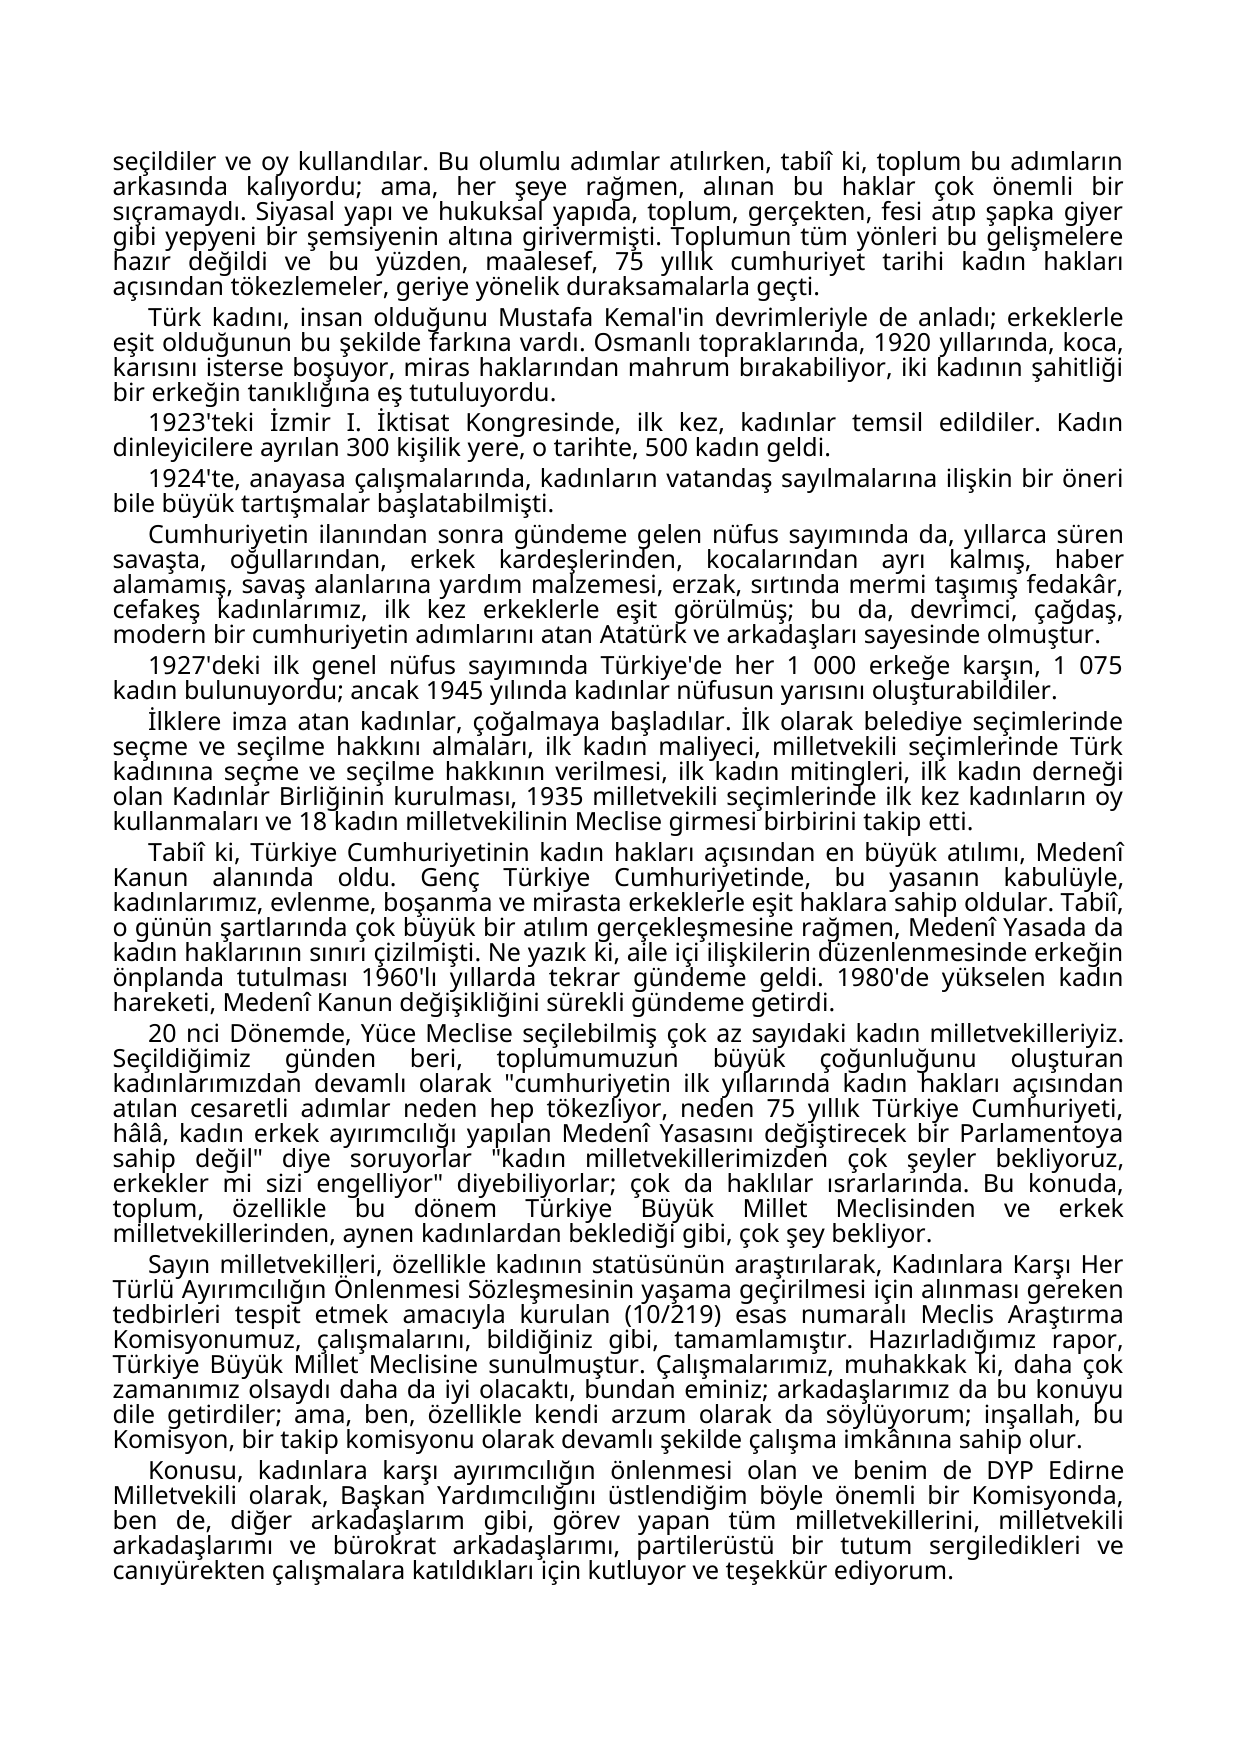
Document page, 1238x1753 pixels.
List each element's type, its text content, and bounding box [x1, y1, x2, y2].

text 1927'deki ilk genel nüfus sayımında Türkiye'de her 1 000 erkeğe karşın, 1 075 kadın bulunuyordu; ancak 1945 yılında kadınlar nüfusun yarısını oluşturabildiler. [112, 655, 1125, 705]
text Cumhuriyetin ilanından sonra gündeme gelen nüfus sayımında da, yıllarca süren savaşta, oğullarından, erkek kardeşlerinden, kocalarından ayrı kalmış, haber alamamış, savaş alanlarına yardım malzemesi, erzak, sırtında mermi taşımış fedakâr, cefakeş kadınlarımız, ilk kez erkeklerle eşit görülmüş; bu da, devrimci, çağdaş, modern bir cumhuriyetin adımlarını atan Atatürk ve arkadaşları sayesinde olmuştur. [112, 524, 1125, 649]
text 1924'te, anayasa çalışmalarında, kadınların vatandaş sayılmalarına ilişkin bir öneri bile büyük tartışmalar başlatabilmişti. [112, 468, 1125, 518]
text 20 nci Dönemde, Yüce Meclise seçilebilmiş çok az sayıdaki kadın milletvekilleriyiz. Seçildiğimiz günden beri, toplumumuzun büyük çoğunluğunu oluşturan kadınlarımızdan devamlı olarak "cumhuriyetin ilk yıllarında kadın hakları açısından atılan cesaretli adımlar neden hep tökezliyor, neden 75 yıllık Türkiye Cumhuriyeti, hâlâ, kadın erkek ayırımcılığı yapılan Medenî Yasasını değiştirecek bir Parlamentoya sahip değil" diye soruyorlar "kadın milletvekillerimizden çok şeyler bekliyoruz, erkekler mi sizi engelliyor" diyebiliyorlar; çok da haklılar ısrarlarında. Bu konuda, toplum, özellikle bu dönem Türkiye Büyük Millet Meclisinden ve erkek milletvekillerinden, aynen kadınlardan beklediği gibi, çok şey bekliyor. [112, 1022, 1125, 1247]
text Konusu, kadınlara karşı ayırımcılığın önlenmesi olan ve benim de DYP Edirne Milletvekili olarak, Başkan Yardımcılığını üstlendiğim böyle önemli bir Komisyonda, ben de, diğer arkadaşlarım gibi, görev yapan tüm milletvekillerini, milletvekili arkadaşlarımı ve bürokrat arkadaşlarımı, partilerüstü bir tutum sergiledikleri ve canıyürekten çalışmalara katıldıkları için kutluyor ve teşekkür ediyorum. [112, 1459, 1125, 1584]
text 1923'teki İzmir I. İktisat Kongresinde, ilk kez, kadınlar temsil edildiler. Kadın dinleyicilere ayrılan 300 kişilik yere, o tarihte, 500 kadın geldi. [112, 412, 1125, 462]
text Sayın milletvekilleri, özellikle kadının statüsünün araştırılarak, Kadınlara Karşı Her Türlü Ayırımcılığın Önlenmesi Sözleşmesinin yaşama geçirilmesi için alınması gereken tedbirleri tespit etmek amacıyla kurulan (10/219) esas numaralı Meclis Araştırma Komisyonumuz, çalışmalarını, bildiğiniz gibi, tamamlamıştır. Hazırladığımız rapor, Türkiye Büyük Millet Meclisine sunulmuştur. Çalışmalarımız, muhakkak ki, daha çok zamanımız olsaydı daha da iyi olacaktı, bundan eminiz; arkadaşlarımız da bu konuyu dile getirdiler; ama, ben, özellikle kendi arzum olarak da söylüyorum; inşallah, bu Komisyon, bir takip komisyonu olarak devamlı şekilde çalışma imkânına sahip olur. [112, 1253, 1125, 1453]
text Tabiî ki, Türkiye Cumhuriyetinin kadın hakları açısından en büyük atılımı, Medenî Kanun alanında oldu. Genç Türkiye Cumhuriyetinde, bu yasanın kabulüyle, kadınlarımız, evlenme, boşanma ve mirasta erkeklerle eşit haklara sahip oldular. Tabiî, o günün şartlarında çok büyük bir atılım gerçekleşmesine rağmen, Medenî Yasada da kadın haklarının sınırı çizilmişti. Ne yazık ki, aile içi ilişkilerin düzenlenmesinde erkeğin önplanda tutulması 1960'lı yıllarda tekrar gündeme geldi. 1980'de yükselen kadın hareketi, Medenî Kanun değişikliğini sürekli gündeme getirdi. [112, 842, 1125, 1017]
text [112, 150, 1125, 300]
text İlklere imza atan kadınlar, çoğalmaya başladılar. İlk olarak belediye seçimlerinde seçme ve seçilme hakkını almaları, ilk kadın maliyeci, milletvekili seçimlerinde Türk kadınına seçme ve seçilme hakkının verilmesi, ilk kadın mitingleri, ilk kadın derneği olan Kadınlar Birliğinin kurulması, 1935 milletvekili seçimlerinde ilk kez kadınların oy kullanmaları ve 18 kadın milletvekilinin Meclise girmesi birbirini takip etti. [112, 711, 1125, 836]
text Türk kadını, insan olduğunu Mustafa Kemal'in devrimleriyle de anladı; erkeklerle eşit olduğunun bu şekilde farkına vardı. Osmanlı topraklarında, 1920 yıllarında, koca, karısını isterse boşuyor, miras haklarından mahrum bırakabiliyor, iki kadının şahitliği bir erkeğin tanıklığına eş tutuluyordu. [112, 306, 1125, 406]
